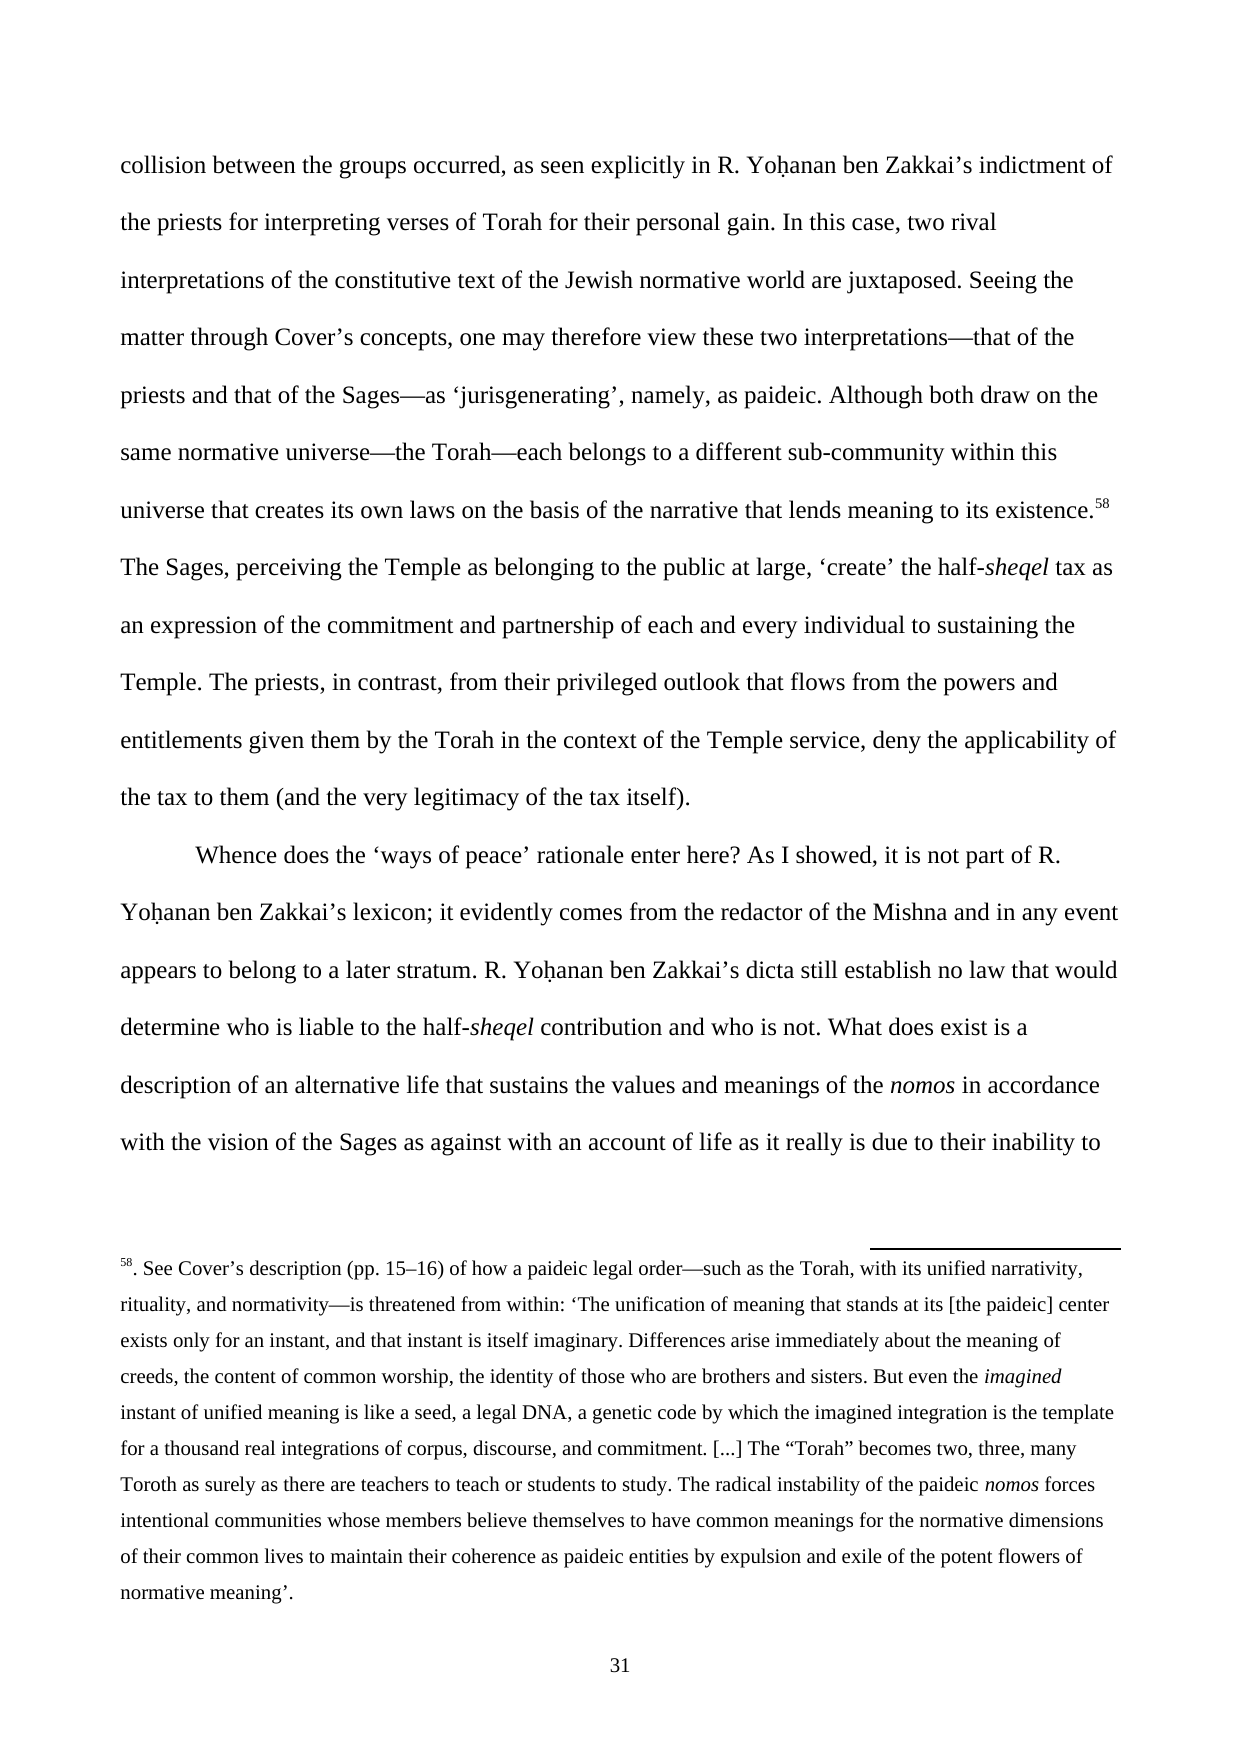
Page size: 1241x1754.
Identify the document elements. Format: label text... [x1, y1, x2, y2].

text Here I take a look at the three approaches toward the ‘ways of peace’ reasoning in view of Cover’s concepts, starting with the ‘with-misgivings’ approach. In the halakhot that follow this path, we see the Sages dispense with their halakhic stance in some manner. In the case of the sheqalim, the concession is made to the priests, a social group outside the rabbinical class that apparently preserved the Sadducees’ outlook from the Second Temple era. In the rules of gleaning, in turn, the concession—if it occurred—originated in the landowner’s inability to enforce “correct” gleaning, as the rabbis construed it, due to the behaviour, possibly violent, of ‘unfit’ paupers. In the case of gleaning, it is hard to identify the narrative that disciplines the behaviour of those who enter the field. In the case of exempting the priests from the half-sheqel tax, however, an ideological collision between the groups occurred, as seen explicitly in R. Yoḥanan ben Zakkai’s indictment of the priests for interpreting verses of Torah for their personal gain. In this case, two rival interpretations of the constitutive text of the Jewish normative world are juxtaposed. Seeing the matter through Cover’s concepts, one may therefore view these two interpretations—that of the priests and that of the Sages—as ‘jurisgenerating’, namely, as paideic. Although both draw on the same normative universe—the Torah—each belongs to a different sub-community within this universe that creates its own laws on the basis of the narrative that lends meaning to its existence. The Sages, perceiving the Temple as belonging to the public at large, ‘create’ the half-sheqel tax as an expression of the commitment and partnership of each and every individual to sustaining the Temple. The priests, in contrast, from their privileged outlook that flows from the powers and entitlements given them by the Torah in the context of the Temple service, deny the applicability of the tax to them (and the very legitimacy of the tax itself). [120, 150, 1120, 811]
text Whence does the ‘ways of peace’ rationale enter here? As I showed, it is not part of R. Yoḥanan ben Zakkai’s lexicon; it evidently comes from the redactor of the Mishna and in any event appears to belong to a later stratum. R. Yoḥanan ben Zakkai’s dicta still establish no law that would determine who is liable to the half-sheqel contribution and who is not. What does exist is a description of an alternative life that sustains the values and meanings of the nomos in accordance with the vision of the Sages as against with an account of life as it really is due to their inability to implement the law—the ‘bridge,’ to use Cover’s term—that will move the community toward this alternative life. In contrast, ‘mipenei darkhei shalom’ functions as a justification for an existing rule that determines, judicially, who is liable to the half-sheqel tax and who is not. The ‘ways of peace’ rationale gives legal sanction to the priests’ actual behaviour and becomes a valid norm within the legal category of the ‘half-sheqel contribution’ that comes into being. A similar demarche takes place with regard to gleaning: If the landowner does not manage to implement the nomos as set forth in the Sages’ narrative, the intruder’s behaviour receives ex post facto sanction by means of the halakhic rule. Thus, viewed in Cover’s concepts, ‘ways of peace’ serves to justify a rule harvested from the ‘imperial’ pattern. It does so, first, because the imperial characteristic is needed to establish order among the multiple meanings that are created by the specific jurisgenerating cultural forces (the priestly force and the rabbinical force), and second, in that the law justified by the rationale is a framework that prevents violence and allows the different narrative worlds that thrive under it to coexist. Third, in a certain sense, this coexistence is engendered by the need for a lawmaker (whose role resembles that of the judge, as Cover describes it) who will settle the conflict that arises among rival nomoi of different normative communities. The lawmaker satisfies this necessity by ‘destroying’ one narrative—that of the Sages. The ‘destruction’ in this case, however, is attained not by repealing the Sages’ law and accepting that of the priests (or, in the case of the gleaning, the intruder’s behaviour) as is, but by converting the Sages’ law into a new law: exempting the priests from the contribution or exempting the landowner from protesting against the pauper. The new law acquires its meaning through a new narrative that the Sages themselves created: ‘mipenei darkhei shalom.’ [120, 840, 1120, 1156]
